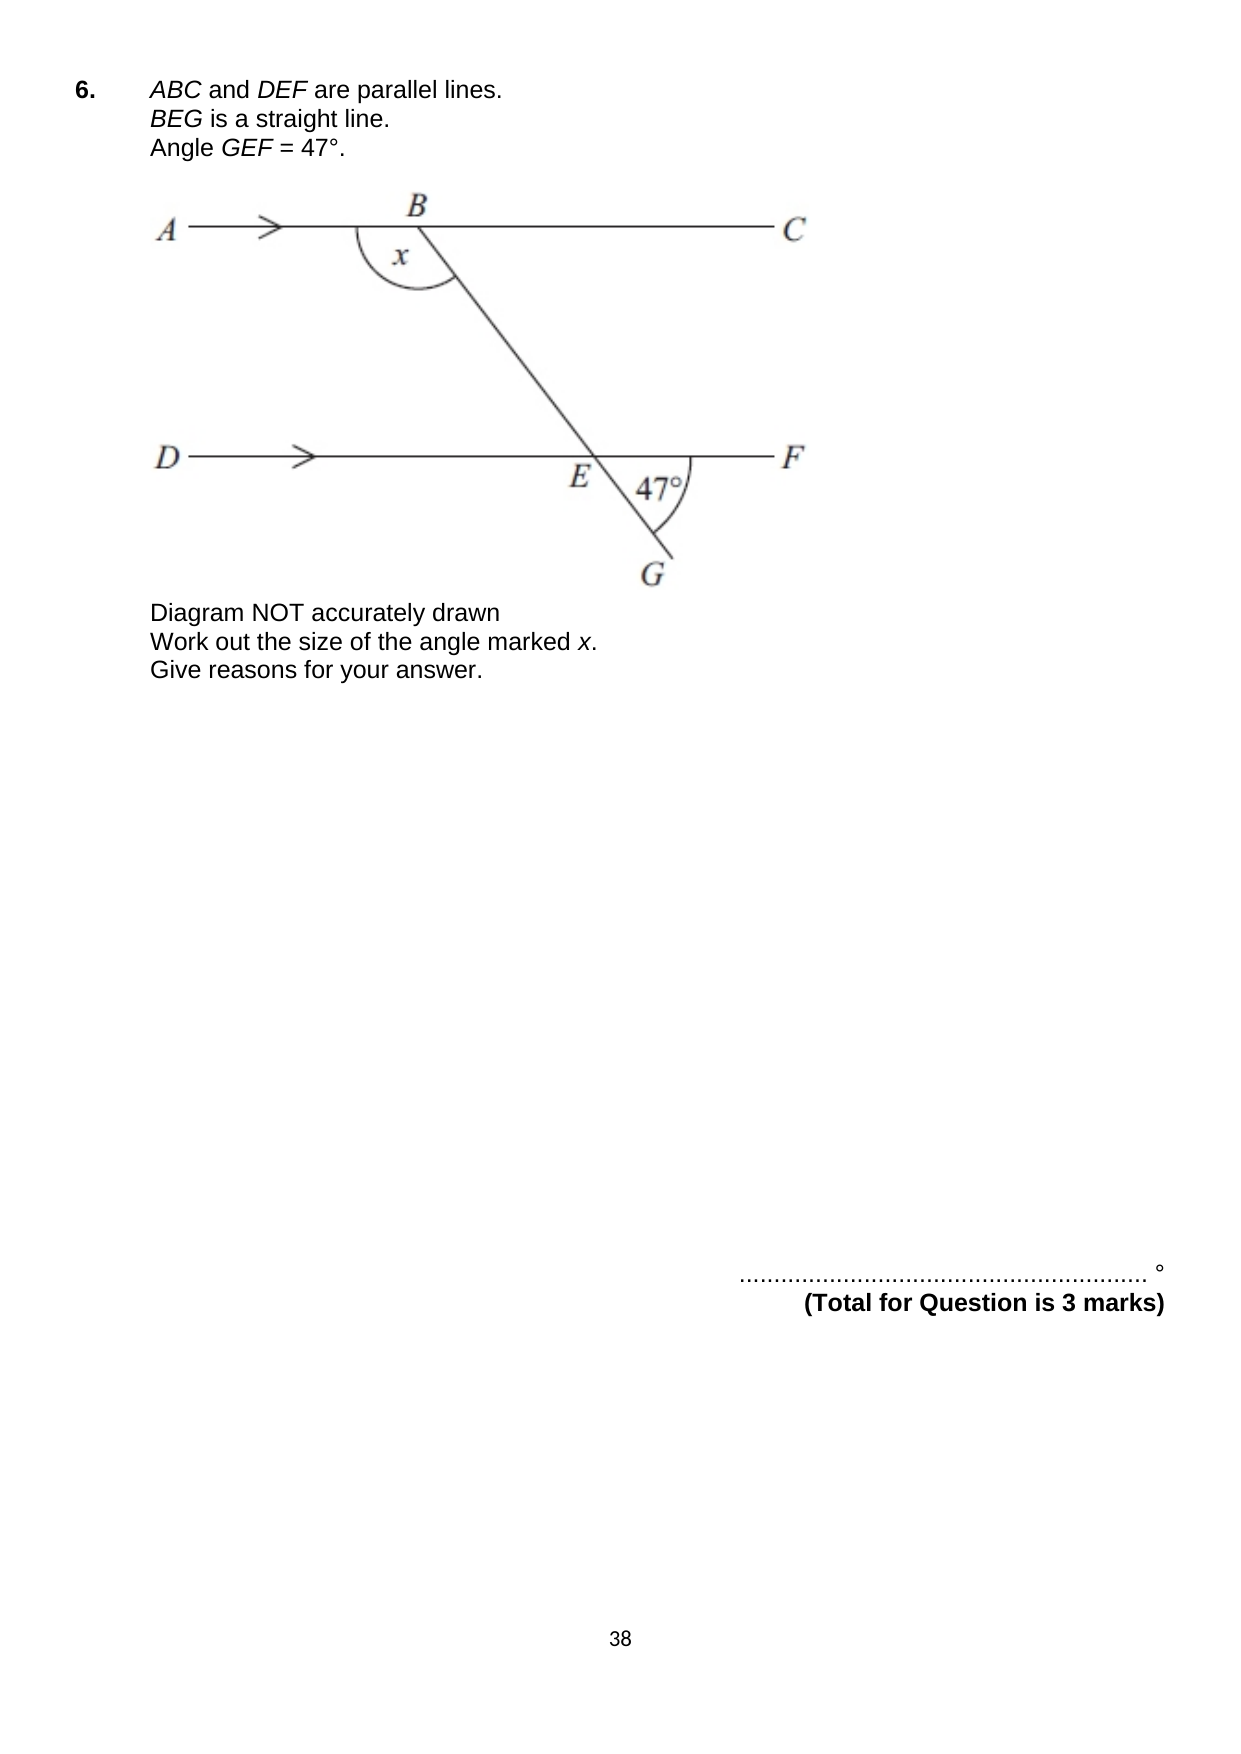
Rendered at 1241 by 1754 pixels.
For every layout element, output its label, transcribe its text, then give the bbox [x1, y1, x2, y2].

text ........................................................... ° [75, 1259, 1165, 1288]
text 6. ABC and DEF are parallel lines. BEG is a straight line. Angle GEF = 47°. [75, 75, 1165, 161]
text Diagram NOT accurately drawn [75, 598, 1165, 627]
text (Total for Question is 3 marks) [75, 1288, 1165, 1317]
text Work out the size of the angle marked x. Give reasons for your answer. [150, 627, 1165, 684]
picture [150, 190, 810, 593]
